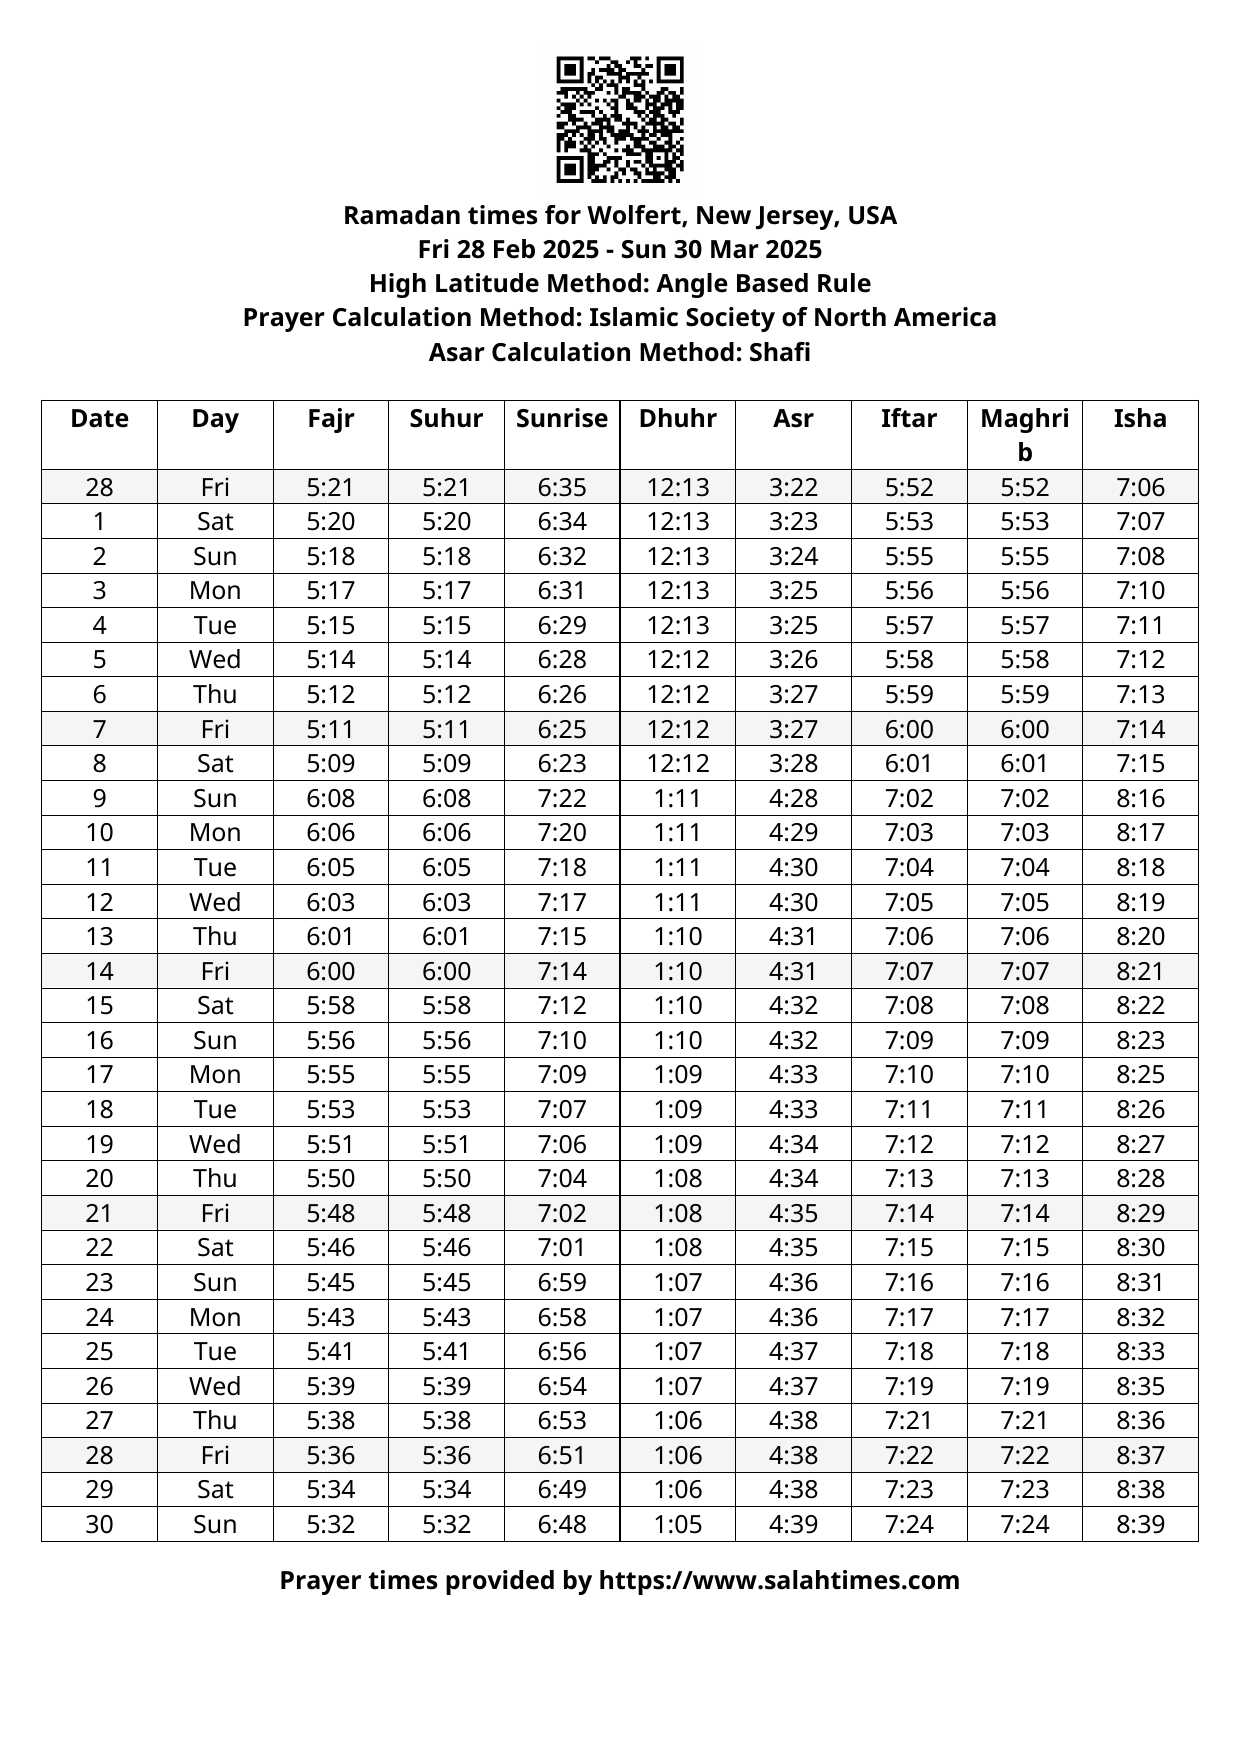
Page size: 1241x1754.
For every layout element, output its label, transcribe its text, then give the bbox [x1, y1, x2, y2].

table_cell 5:38 [274, 1404, 388, 1437]
table_cell 10 [42, 816, 157, 849]
table_cell 7:17 [968, 1300, 1082, 1333]
table_cell 8:38 [1083, 1473, 1198, 1506]
table_cell 12:13 [621, 574, 735, 607]
table_cell 7:18 [968, 1334, 1082, 1368]
table_cell 7:02 [505, 1196, 619, 1229]
table_cell 7:04 [505, 1161, 619, 1195]
table_cell 5:12 [389, 677, 504, 711]
table_cell 5:59 [968, 677, 1082, 711]
table_cell 6 [42, 677, 157, 711]
table_cell 12:12 [621, 712, 735, 745]
table_cell 6:53 [505, 1404, 619, 1437]
table_cell 5 [42, 643, 157, 676]
table_cell 3:24 [736, 539, 851, 572]
table_cell 7:09 [968, 1023, 1082, 1057]
table_cell 5:55 [389, 1058, 504, 1091]
table_cell 5:39 [389, 1369, 504, 1402]
table_cell 5:57 [852, 608, 967, 642]
table_cell 3:27 [736, 677, 851, 711]
table_cell 4:35 [736, 1196, 851, 1229]
table_cell 7:18 [505, 850, 619, 884]
table_cell 7:05 [852, 885, 967, 918]
table_cell 8 [42, 746, 157, 780]
table_cell 26 [42, 1369, 157, 1402]
table_cell 7:19 [852, 1369, 967, 1402]
table_cell 7 [42, 712, 157, 745]
table_cell 6:35 [505, 470, 619, 503]
table_cell 1:07 [621, 1300, 735, 1333]
table_cell 7:17 [852, 1300, 967, 1333]
table_cell 17 [42, 1058, 157, 1091]
table_cell 8:16 [1083, 781, 1198, 814]
table_cell 6:48 [505, 1507, 619, 1541]
table_cell 1 [42, 504, 157, 538]
table_cell 4:30 [736, 850, 851, 884]
table_cell 5:57 [968, 608, 1082, 642]
table_cell 7:06 [852, 919, 967, 953]
table_cell 3:22 [736, 470, 851, 503]
table_cell Thu [158, 1161, 273, 1195]
table_cell 5:36 [274, 1438, 388, 1472]
table_cell 6:49 [505, 1473, 619, 1506]
table_cell 5:11 [389, 712, 504, 745]
table_cell Fri [158, 1196, 273, 1229]
table_cell 7:20 [505, 816, 619, 849]
table_cell 2 [42, 539, 157, 572]
text Ramadan times for Wolfert, New Jersey, USA [42, 198, 1198, 232]
table_cell 7:01 [505, 1231, 619, 1264]
table_cell 8:23 [1083, 1023, 1198, 1057]
table_cell 7:08 [968, 989, 1082, 1022]
table_cell 7:07 [968, 954, 1082, 987]
table_cell 7:07 [852, 954, 967, 987]
table_cell 5:15 [274, 608, 388, 642]
table_cell 8:31 [1083, 1265, 1198, 1299]
table_cell 5:58 [389, 989, 504, 1022]
table_header Sunrise [505, 401, 619, 469]
table_cell Sun [158, 1265, 273, 1299]
table_cell 8:35 [1083, 1369, 1198, 1402]
table_cell 7:22 [852, 1438, 967, 1472]
table_cell 5:53 [968, 504, 1082, 538]
table_cell 7:12 [852, 1127, 967, 1160]
table_cell 28 [42, 470, 157, 503]
table_cell 7:06 [1083, 470, 1198, 503]
table_cell Fri [158, 954, 273, 987]
table_cell 9 [42, 781, 157, 814]
table_cell 4:32 [736, 1023, 851, 1057]
table_cell 7:02 [852, 781, 967, 814]
table_cell 6:56 [505, 1334, 619, 1368]
table_header Date [42, 401, 157, 469]
table_cell 8:27 [1083, 1127, 1198, 1160]
table_cell 7:11 [852, 1092, 967, 1126]
table_cell 4:30 [736, 885, 851, 918]
table_cell 7:09 [505, 1058, 619, 1091]
table_header Day [158, 401, 273, 469]
table_cell 7:04 [968, 850, 1082, 884]
table_cell 7:24 [852, 1507, 967, 1541]
table_cell 6:06 [274, 816, 388, 849]
table_cell 4 [42, 608, 157, 642]
table_cell 16 [42, 1023, 157, 1057]
table_cell 14 [42, 954, 157, 987]
table_cell 3:27 [736, 712, 851, 745]
text Asar Calculation Method: Shafi [42, 334, 1198, 368]
table_cell 5:11 [274, 712, 388, 745]
table_cell 19 [42, 1127, 157, 1160]
table_cell Thu [158, 1404, 273, 1437]
table_cell 7:03 [968, 816, 1082, 849]
table_cell 6:00 [852, 712, 967, 745]
table_header Fajr [274, 401, 388, 469]
table_cell 7:23 [852, 1473, 967, 1506]
table_cell 11 [42, 850, 157, 884]
table_cell 4:38 [736, 1438, 851, 1472]
text High Latitude Method: Angle Based Rule [42, 266, 1198, 300]
table_cell 7:19 [968, 1369, 1082, 1402]
table_cell 12:12 [621, 643, 735, 676]
table_cell 6:34 [505, 504, 619, 538]
table_cell 8:33 [1083, 1334, 1198, 1368]
table_cell 7:15 [505, 919, 619, 953]
table_cell Fri [158, 1438, 273, 1472]
table_cell 8:22 [1083, 989, 1198, 1022]
table_header Maghrib [968, 401, 1082, 469]
table_cell 7:11 [1083, 608, 1198, 642]
table_cell 5:34 [274, 1473, 388, 1506]
table_cell Mon [158, 574, 273, 607]
table_cell 5:15 [389, 608, 504, 642]
table_cell 6:00 [274, 954, 388, 987]
table_cell Sun [158, 1507, 273, 1541]
table_cell 3:26 [736, 643, 851, 676]
table_cell 5:55 [852, 539, 967, 572]
table_cell 1:11 [621, 885, 735, 918]
table_cell 6:01 [852, 746, 967, 780]
table_cell 1:10 [621, 919, 735, 953]
picture [542, 41, 699, 198]
table_cell 4:31 [736, 919, 851, 953]
table_cell Mon [158, 1300, 273, 1333]
table_cell 6:01 [968, 746, 1082, 780]
table_cell 4:28 [736, 781, 851, 814]
table_cell 5:20 [274, 504, 388, 538]
table_cell 5:36 [389, 1438, 504, 1472]
table_cell 6:00 [389, 954, 504, 987]
table_cell 7:13 [1083, 677, 1198, 711]
table_cell 5:48 [389, 1196, 504, 1229]
table_cell 8:30 [1083, 1231, 1198, 1264]
table_cell 5:17 [389, 574, 504, 607]
table_cell Thu [158, 677, 273, 711]
text Fri 28 Feb 2025 - Sun 30 Mar 2025 [42, 232, 1198, 266]
table_cell 4:36 [736, 1265, 851, 1299]
table_cell 7:14 [505, 954, 619, 987]
table_cell 12:13 [621, 539, 735, 572]
table_cell 7:14 [852, 1196, 967, 1229]
table_cell 6:08 [274, 781, 388, 814]
table_cell 5:46 [274, 1231, 388, 1264]
table_cell 5:20 [389, 504, 504, 538]
table_cell 1:07 [621, 1265, 735, 1299]
table_cell 8:17 [1083, 816, 1198, 849]
table_cell 1:05 [621, 1507, 735, 1541]
table_cell 7:14 [1083, 712, 1198, 745]
table_cell 7:16 [968, 1265, 1082, 1299]
table_cell 6:06 [389, 816, 504, 849]
table_cell 5:55 [274, 1058, 388, 1091]
table_cell 5:34 [389, 1473, 504, 1506]
table_cell Fri [158, 470, 273, 503]
table_cell Tue [158, 850, 273, 884]
table_cell 7:05 [968, 885, 1082, 918]
table_cell 7:17 [505, 885, 619, 918]
table_cell 4:31 [736, 954, 851, 987]
table_cell 6:25 [505, 712, 619, 745]
table_cell 7:06 [968, 919, 1082, 953]
table_cell Wed [158, 885, 273, 918]
table_cell 5:21 [274, 470, 388, 503]
table_cell Tue [158, 1092, 273, 1126]
table_cell 5:14 [274, 643, 388, 676]
table_cell 5:43 [389, 1300, 504, 1333]
table_cell 13 [42, 919, 157, 953]
table_cell 7:07 [1083, 504, 1198, 538]
table_cell 7:23 [968, 1473, 1082, 1506]
table_cell 5:32 [274, 1507, 388, 1541]
text Prayer times provided by https://www.salahtimes.com [42, 1563, 1198, 1597]
table_cell Sat [158, 989, 273, 1022]
table_cell 8:21 [1083, 954, 1198, 987]
table_cell 4:33 [736, 1092, 851, 1126]
table_header Asr [736, 401, 851, 469]
table_cell 15 [42, 989, 157, 1022]
table_cell Sat [158, 746, 273, 780]
table_cell 5:56 [274, 1023, 388, 1057]
table_cell 6:01 [274, 919, 388, 953]
table_cell 5:39 [274, 1369, 388, 1402]
table_cell 1:10 [621, 989, 735, 1022]
table_cell 6:54 [505, 1369, 619, 1402]
table_cell Mon [158, 816, 273, 849]
table_cell 6:51 [505, 1438, 619, 1472]
table_cell 4:38 [736, 1404, 851, 1437]
table_cell 7:10 [1083, 574, 1198, 607]
table_cell 7:08 [1083, 539, 1198, 572]
table_cell 21 [42, 1196, 157, 1229]
table_cell 5:43 [274, 1300, 388, 1333]
table_cell 7:15 [852, 1231, 967, 1264]
table_cell 1:06 [621, 1473, 735, 1506]
table_cell 1:08 [621, 1161, 735, 1195]
table_cell 1:08 [621, 1231, 735, 1264]
table_cell 8:26 [1083, 1092, 1198, 1126]
table_cell 7:22 [505, 781, 619, 814]
table_cell 8:37 [1083, 1438, 1198, 1472]
table_cell 6:05 [274, 850, 388, 884]
table_cell 7:13 [852, 1161, 967, 1195]
table_cell 5:52 [852, 470, 967, 503]
table_cell 1:06 [621, 1438, 735, 1472]
table_cell 4:36 [736, 1300, 851, 1333]
table_cell 5:56 [389, 1023, 504, 1057]
table_cell 7:16 [852, 1265, 967, 1299]
table_cell 7:02 [968, 781, 1082, 814]
table_cell 4:37 [736, 1369, 851, 1402]
table_cell 24 [42, 1300, 157, 1333]
table_cell 5:41 [389, 1334, 504, 1368]
table_cell 7:10 [852, 1058, 967, 1091]
table_cell 4:32 [736, 989, 851, 1022]
table_cell 8:36 [1083, 1404, 1198, 1437]
table_cell 12 [42, 885, 157, 918]
table_cell 5:21 [389, 470, 504, 503]
table_cell 6:32 [505, 539, 619, 572]
table_header Suhur [389, 401, 504, 469]
table_cell 4:29 [736, 816, 851, 849]
table_cell 5:09 [389, 746, 504, 780]
table_cell 6:28 [505, 643, 619, 676]
table_cell 7:03 [852, 816, 967, 849]
table_cell Tue [158, 1334, 273, 1368]
table_cell 7:08 [852, 989, 967, 1022]
table_cell 5:59 [852, 677, 967, 711]
table_cell Wed [158, 1369, 273, 1402]
table_cell 6:58 [505, 1300, 619, 1333]
table_cell 1:09 [621, 1092, 735, 1126]
table_cell Sat [158, 1231, 273, 1264]
table_cell 6:03 [274, 885, 388, 918]
table_cell 7:15 [968, 1231, 1082, 1264]
table_cell 7:18 [852, 1334, 967, 1368]
table_cell 7:07 [505, 1092, 619, 1126]
table_cell Thu [158, 919, 273, 953]
table_cell 6:08 [389, 781, 504, 814]
table_cell 7:12 [968, 1127, 1082, 1160]
table_cell 6:29 [505, 608, 619, 642]
table_cell 1:11 [621, 781, 735, 814]
table_cell 5:58 [852, 643, 967, 676]
table_cell 1:10 [621, 954, 735, 987]
table_cell 1:09 [621, 1127, 735, 1160]
table_header Dhuhr [621, 401, 735, 469]
table_cell 8:25 [1083, 1058, 1198, 1091]
table_cell 5:55 [968, 539, 1082, 572]
table_cell 4:37 [736, 1334, 851, 1368]
table_cell Sun [158, 781, 273, 814]
table_cell 5:56 [852, 574, 967, 607]
table_cell 7:24 [968, 1507, 1082, 1541]
table_cell 5:51 [389, 1127, 504, 1160]
table_cell 27 [42, 1404, 157, 1437]
table_cell 1:11 [621, 850, 735, 884]
table_cell 12:13 [621, 608, 735, 642]
table_cell 1:10 [621, 1023, 735, 1057]
table_cell Wed [158, 643, 273, 676]
table_cell 7:09 [852, 1023, 967, 1057]
table_cell 5:53 [389, 1092, 504, 1126]
table_cell 5:50 [274, 1161, 388, 1195]
table_cell 7:06 [505, 1127, 619, 1160]
table_cell 5:45 [389, 1265, 504, 1299]
table_cell 6:01 [389, 919, 504, 953]
table_cell 6:59 [505, 1265, 619, 1299]
table_cell Tue [158, 608, 273, 642]
table_cell 6:31 [505, 574, 619, 607]
table_cell 29 [42, 1473, 157, 1506]
table_cell Wed [158, 1127, 273, 1160]
table_cell 7:10 [968, 1058, 1082, 1091]
table_cell 5:50 [389, 1161, 504, 1195]
table_cell 7:12 [1083, 643, 1198, 676]
table_cell Sun [158, 1023, 273, 1057]
table_cell 6:05 [389, 850, 504, 884]
table_cell 8:20 [1083, 919, 1198, 953]
table_cell 25 [42, 1334, 157, 1368]
table_cell 7:22 [968, 1438, 1082, 1472]
table_cell 5:14 [389, 643, 504, 676]
table_cell Fri [158, 712, 273, 745]
table_cell 6:03 [389, 885, 504, 918]
table_cell 8:18 [1083, 850, 1198, 884]
table_cell 7:14 [968, 1196, 1082, 1229]
table_cell 1:08 [621, 1196, 735, 1229]
table_cell 5:58 [968, 643, 1082, 676]
table_cell 4:39 [736, 1507, 851, 1541]
table_cell Mon [158, 1058, 273, 1091]
table_cell 22 [42, 1231, 157, 1264]
table_cell 4:34 [736, 1161, 851, 1195]
table_cell 3 [42, 574, 157, 607]
table_cell 6:26 [505, 677, 619, 711]
table_cell 5:45 [274, 1265, 388, 1299]
table_cell 5:12 [274, 677, 388, 711]
table_cell 7:13 [968, 1161, 1082, 1195]
table_cell 7:12 [505, 989, 619, 1022]
table_cell 12:13 [621, 470, 735, 503]
table_cell 8:39 [1083, 1507, 1198, 1541]
table_cell 5:32 [389, 1507, 504, 1541]
table_cell 8:28 [1083, 1161, 1198, 1195]
table_cell 8:19 [1083, 885, 1198, 918]
table_cell 7:04 [852, 850, 967, 884]
table_cell 28 [42, 1438, 157, 1472]
table_header Iftar [852, 401, 967, 469]
table_cell 12:12 [621, 677, 735, 711]
table_cell 7:15 [1083, 746, 1198, 780]
table_cell 7:10 [505, 1023, 619, 1057]
table_cell 5:53 [852, 504, 967, 538]
table_cell 30 [42, 1507, 157, 1541]
table_cell 1:11 [621, 816, 735, 849]
table_cell 5:17 [274, 574, 388, 607]
text Prayer Calculation Method: Islamic Society of North America [42, 300, 1198, 334]
table_cell 8:29 [1083, 1196, 1198, 1229]
table_cell Sat [158, 1473, 273, 1506]
table_cell 1:07 [621, 1334, 735, 1368]
table_cell Sun [158, 539, 273, 572]
table_cell 20 [42, 1161, 157, 1195]
table_cell 4:38 [736, 1473, 851, 1506]
table_cell 5:53 [274, 1092, 388, 1126]
table_cell 5:46 [389, 1231, 504, 1264]
table_cell 3:28 [736, 746, 851, 780]
table_cell 23 [42, 1265, 157, 1299]
table_cell 5:52 [968, 470, 1082, 503]
table_cell 12:13 [621, 504, 735, 538]
table_cell 5:09 [274, 746, 388, 780]
table_cell 6:00 [968, 712, 1082, 745]
table_cell 5:38 [389, 1404, 504, 1437]
table_cell 1:09 [621, 1058, 735, 1091]
table_cell 5:18 [389, 539, 504, 572]
table_cell 3:25 [736, 608, 851, 642]
table_cell 5:41 [274, 1334, 388, 1368]
table_cell 7:21 [968, 1404, 1082, 1437]
table_cell 5:58 [274, 989, 388, 1022]
table_cell 4:34 [736, 1127, 851, 1160]
table_cell 5:56 [968, 574, 1082, 607]
table_cell 6:23 [505, 746, 619, 780]
table_cell 3:25 [736, 574, 851, 607]
table_cell 5:48 [274, 1196, 388, 1229]
table_cell 1:07 [621, 1369, 735, 1402]
table_cell 8:32 [1083, 1300, 1198, 1333]
table_cell 4:33 [736, 1058, 851, 1091]
table_cell 12:12 [621, 746, 735, 780]
table_header Isha [1083, 401, 1198, 469]
table_cell Sat [158, 504, 273, 538]
table_cell 1:06 [621, 1404, 735, 1437]
table_cell 7:11 [968, 1092, 1082, 1126]
table_cell 18 [42, 1092, 157, 1126]
table_cell 7:21 [852, 1404, 967, 1437]
table_cell 5:51 [274, 1127, 388, 1160]
table_cell 3:23 [736, 504, 851, 538]
table_cell 4:35 [736, 1231, 851, 1264]
table_cell 5:18 [274, 539, 388, 572]
